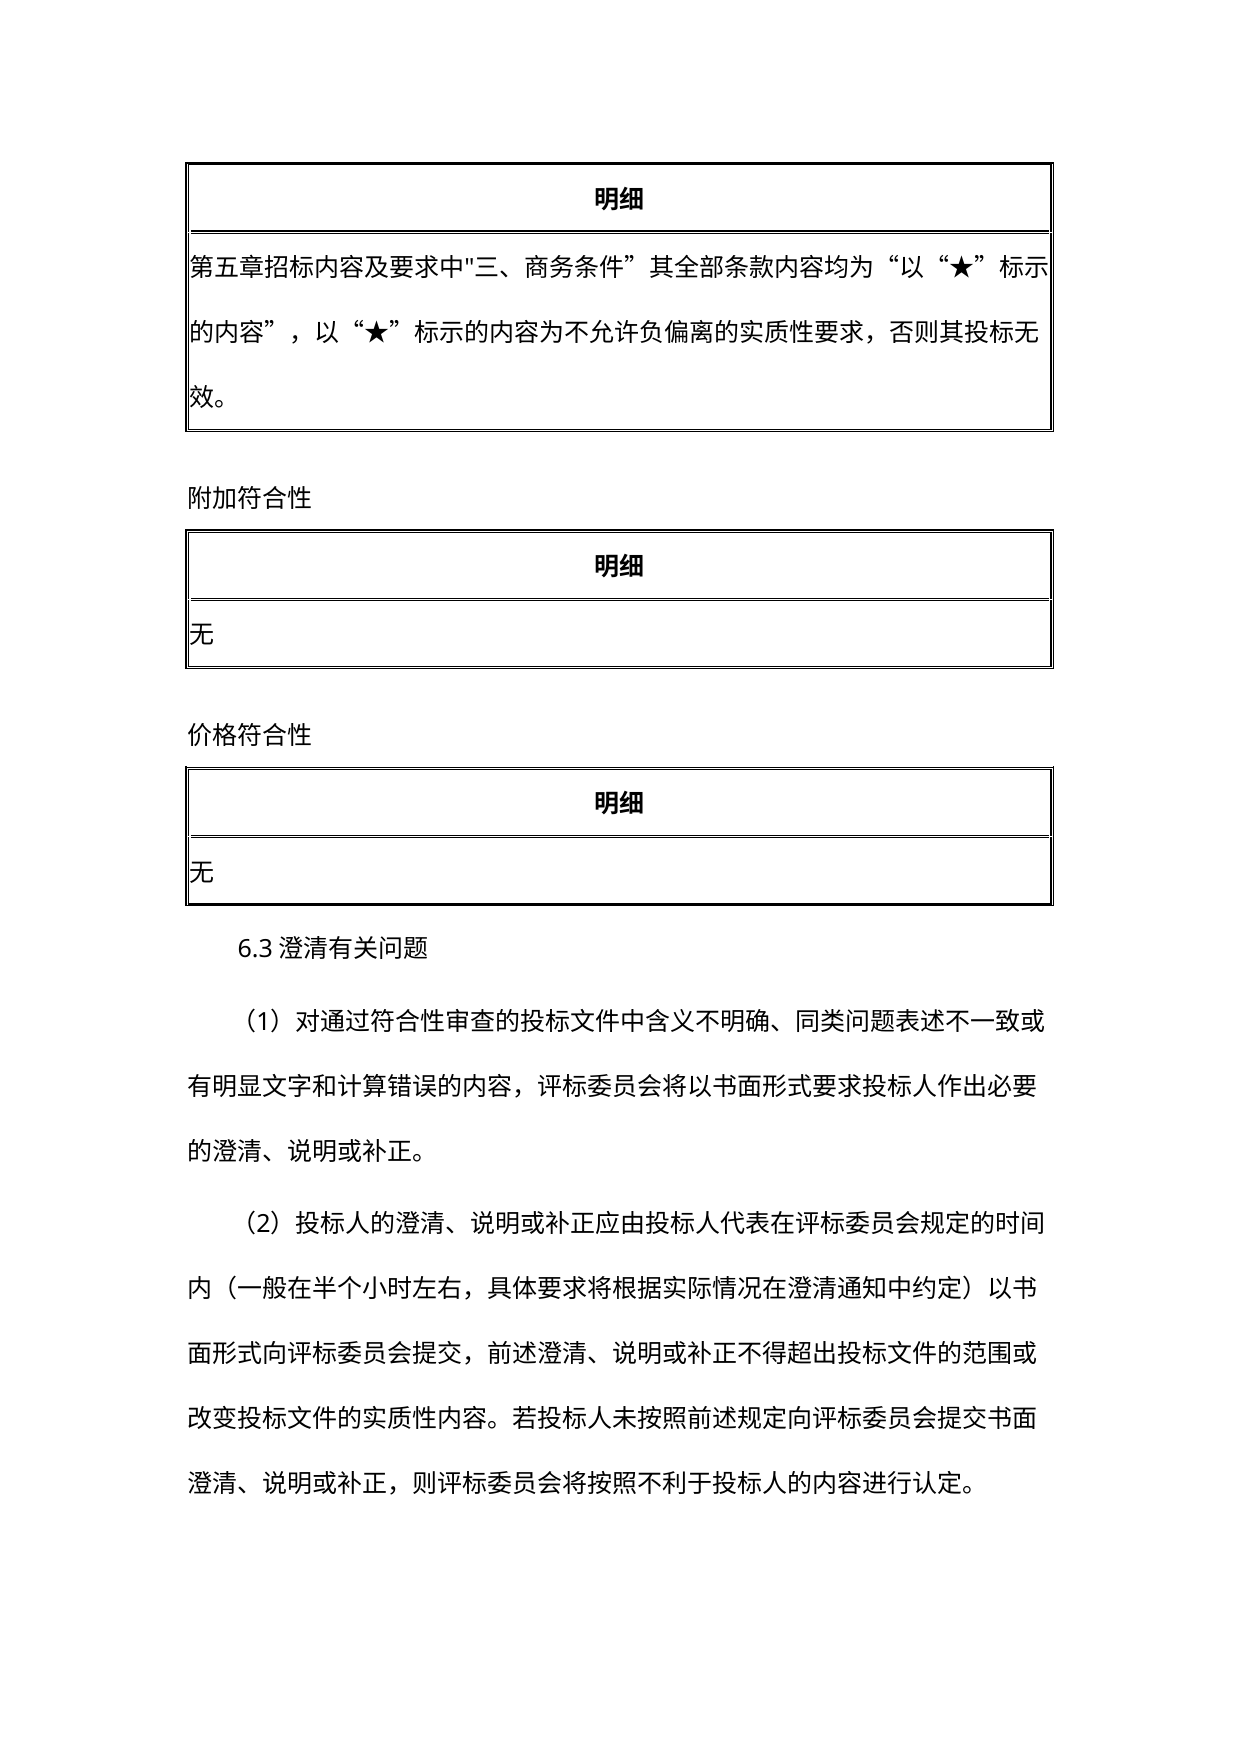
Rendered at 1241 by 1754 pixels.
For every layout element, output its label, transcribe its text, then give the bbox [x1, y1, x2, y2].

text （1）对通过符合性审查的投标文件中含义不明确、同类问题表述不一致或有明显文字和计算错误的内容，评标委员会将以书面形式要求投标人作出必要的澄清、说明或补正。 [187, 987, 1053, 1182]
table_cell 无 [189, 835, 1051, 903]
table_header 明细 [189, 533, 1050, 597]
text （2）投标人的澄清、说明或补正应由投标人代表在评标委员会规定的时间内（一般在半个小时左右，具体要求将根据实际情况在澄清通知中约定）以书面形式向评标委员会提交，前述澄清、说明或补正不得超出投标文件的范围或改变投标文件的实质性内容。若投标人未按照前述规定向评标委员会提交书面澄清、说明或补正，则评标委员会将按照不利于投标人的内容进行认定。 [187, 1189, 1053, 1514]
text 价格符合性 [187, 701, 1053, 766]
table_header 明细 [189, 165, 1050, 230]
table_cell 无 [189, 598, 1051, 666]
table_cell 第五章招标内容及要求中"三、商务条件”其全部条款内容均为“以“★”标示的内容”，以“★”标示的内容为不允许负偏离的实质性要求，否则其投标无效。 [189, 230, 1051, 428]
text 6.3澄清有关问题 [187, 914, 1053, 979]
text 附加符合性 [187, 464, 1053, 529]
table_header 明细 [189, 770, 1050, 834]
